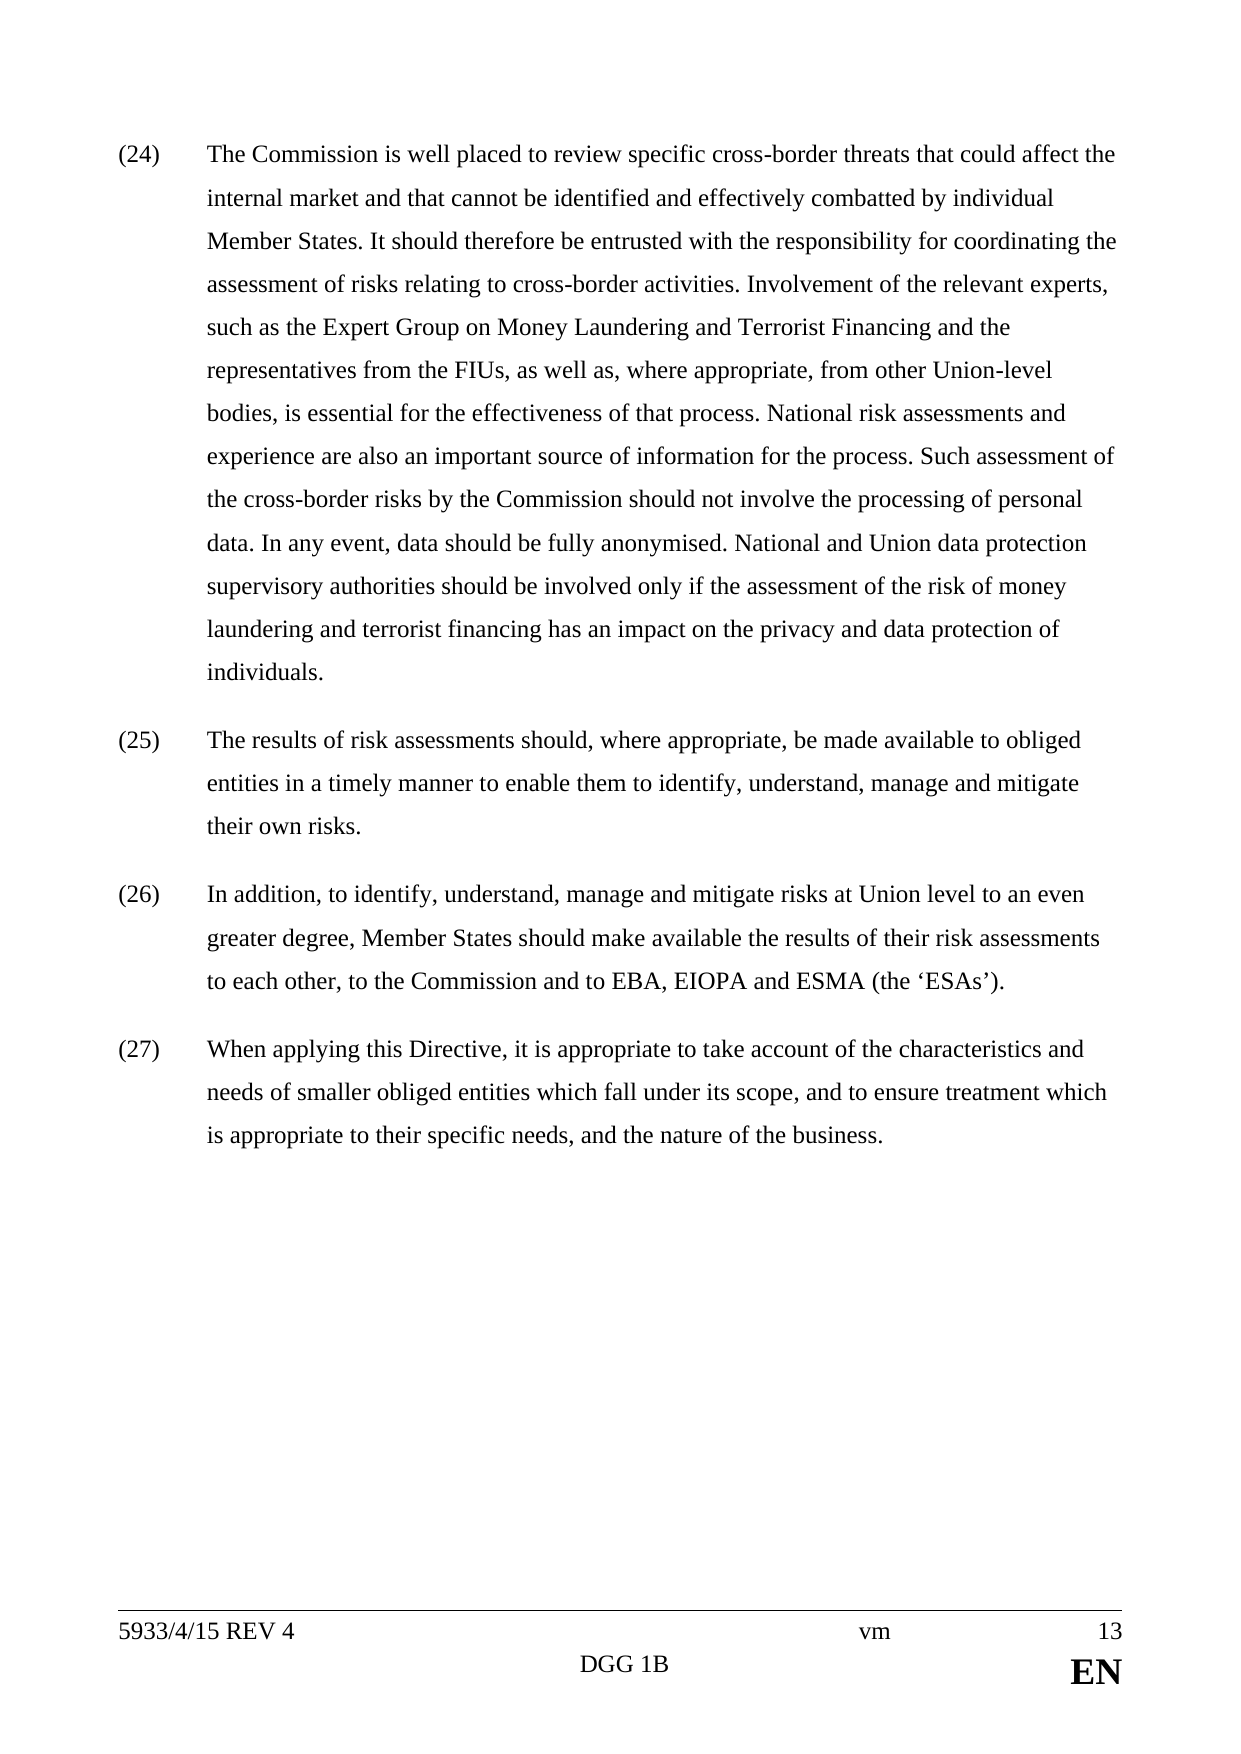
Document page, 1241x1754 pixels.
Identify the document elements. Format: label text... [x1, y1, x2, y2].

text (27) When applying this Directive, it is appropriate to take account of the characteristics and needs of smaller obliged entities which fall under its scope, and to ensure treatment which is appropriate to their specific needs, and the nature of the business. [118, 1034, 1122, 1149]
text (25) The results of risk assessments should, where appropriate, be made available to obliged entities in a timely manner to enable them to identify, understand, manage and mitigate their own risks. [118, 725, 1122, 840]
text (26) In addition, to identify, understand, manage and mitigate risks at Union level to an even greater degree, Member States should make available the results of their risk assessments to each other, to the Commission and to EBA, EIOPA and ESMA (the ‘ESAs’). [118, 879, 1122, 994]
text (24) The Commission is well placed to review specific cross-border threats that could affect the internal market and that cannot be identified and effectively combatted by individual Member States. It should therefore be entrusted with the responsibility for coordinating the assessment of risks relating to cross-border activities. Involvement of the relevant experts, such as the Expert Group on Money Laundering and Terrorist Financing and the representatives from the FIUs, as well as, where appropriate, from other Union-level bodies, is essential for the effectiveness of that process. National risk assessments and experience are also an important source of information for the process. Such assessment of the cross-border risks by the Commission should not involve the processing of personal data. In any event, data should be fully anonymised. National and Union data protection supervisory authorities should be involved only if the assessment of the risk of money laundering and terrorist financing has an impact on the privacy and data protection of individuals. [118, 139, 1122, 686]
